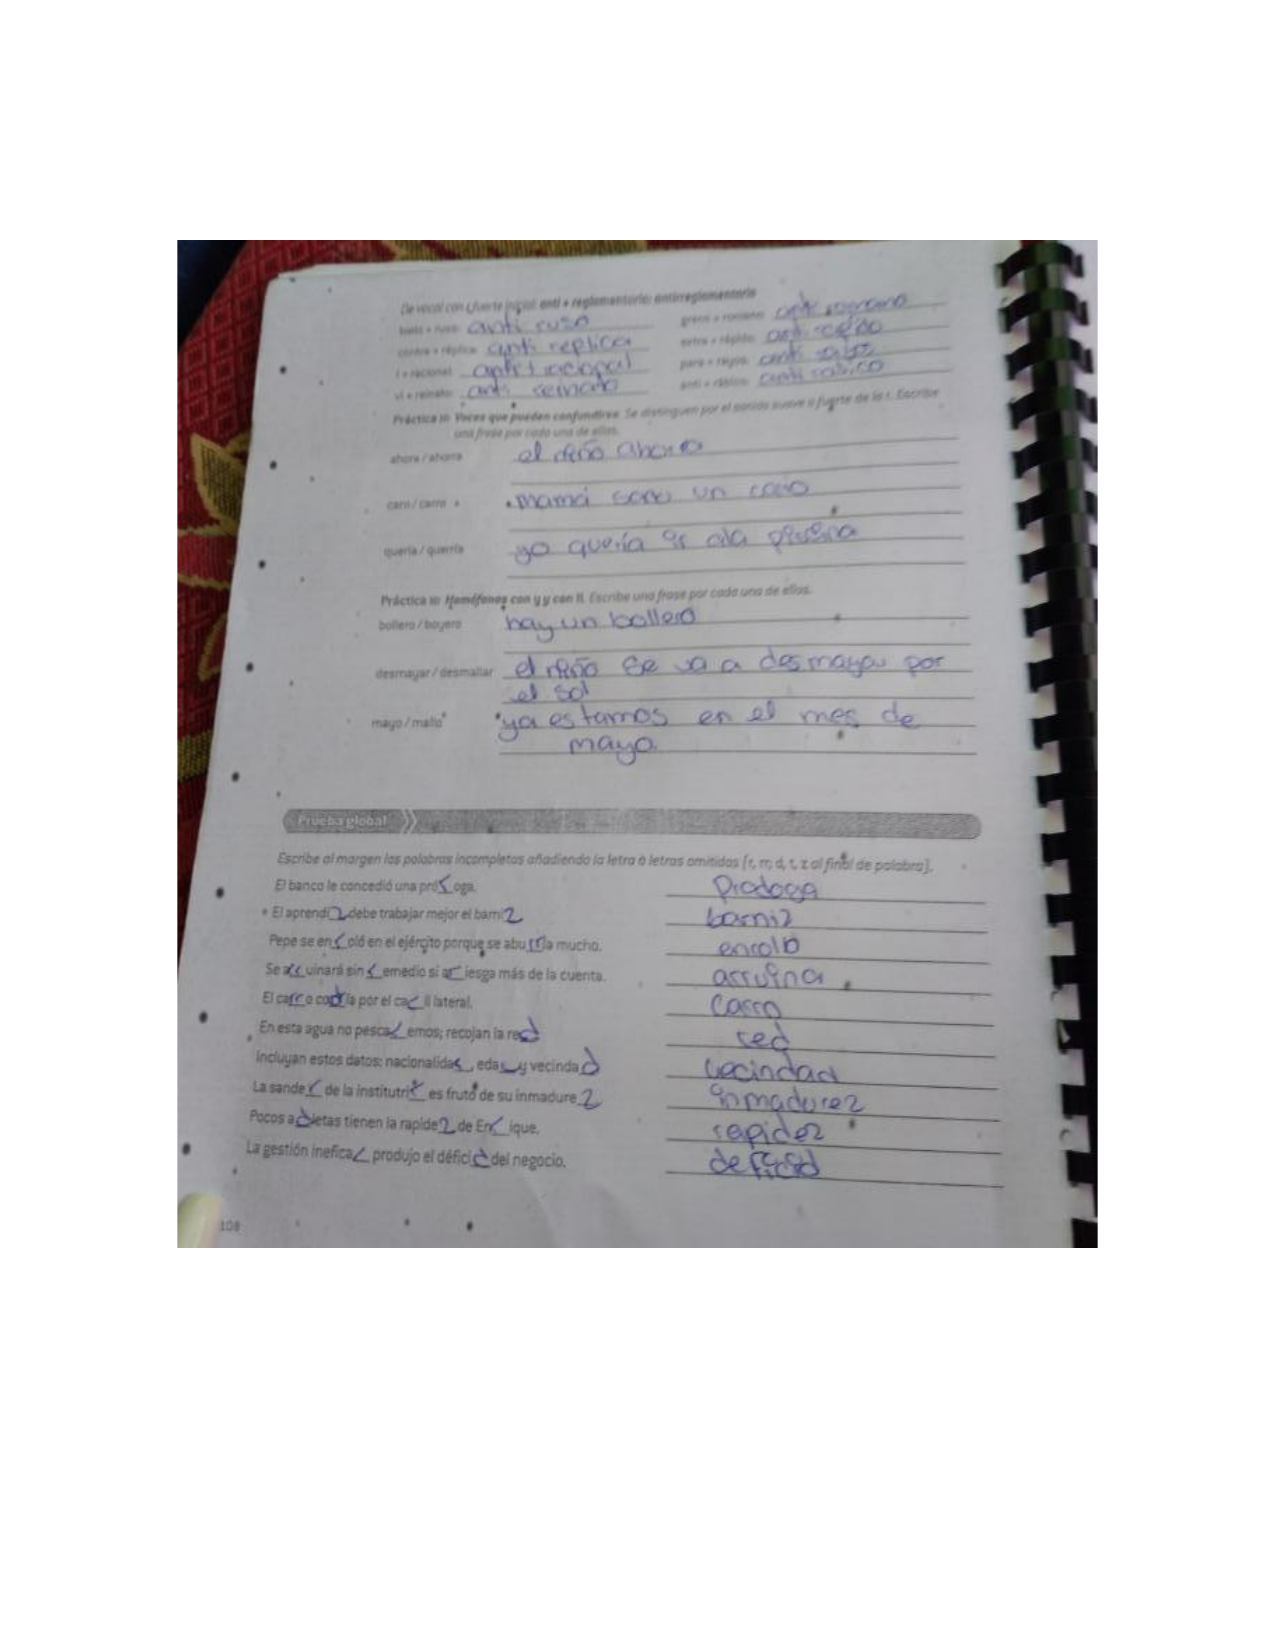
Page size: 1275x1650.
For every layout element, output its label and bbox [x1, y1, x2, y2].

picture [177, 240, 1098, 1248]
